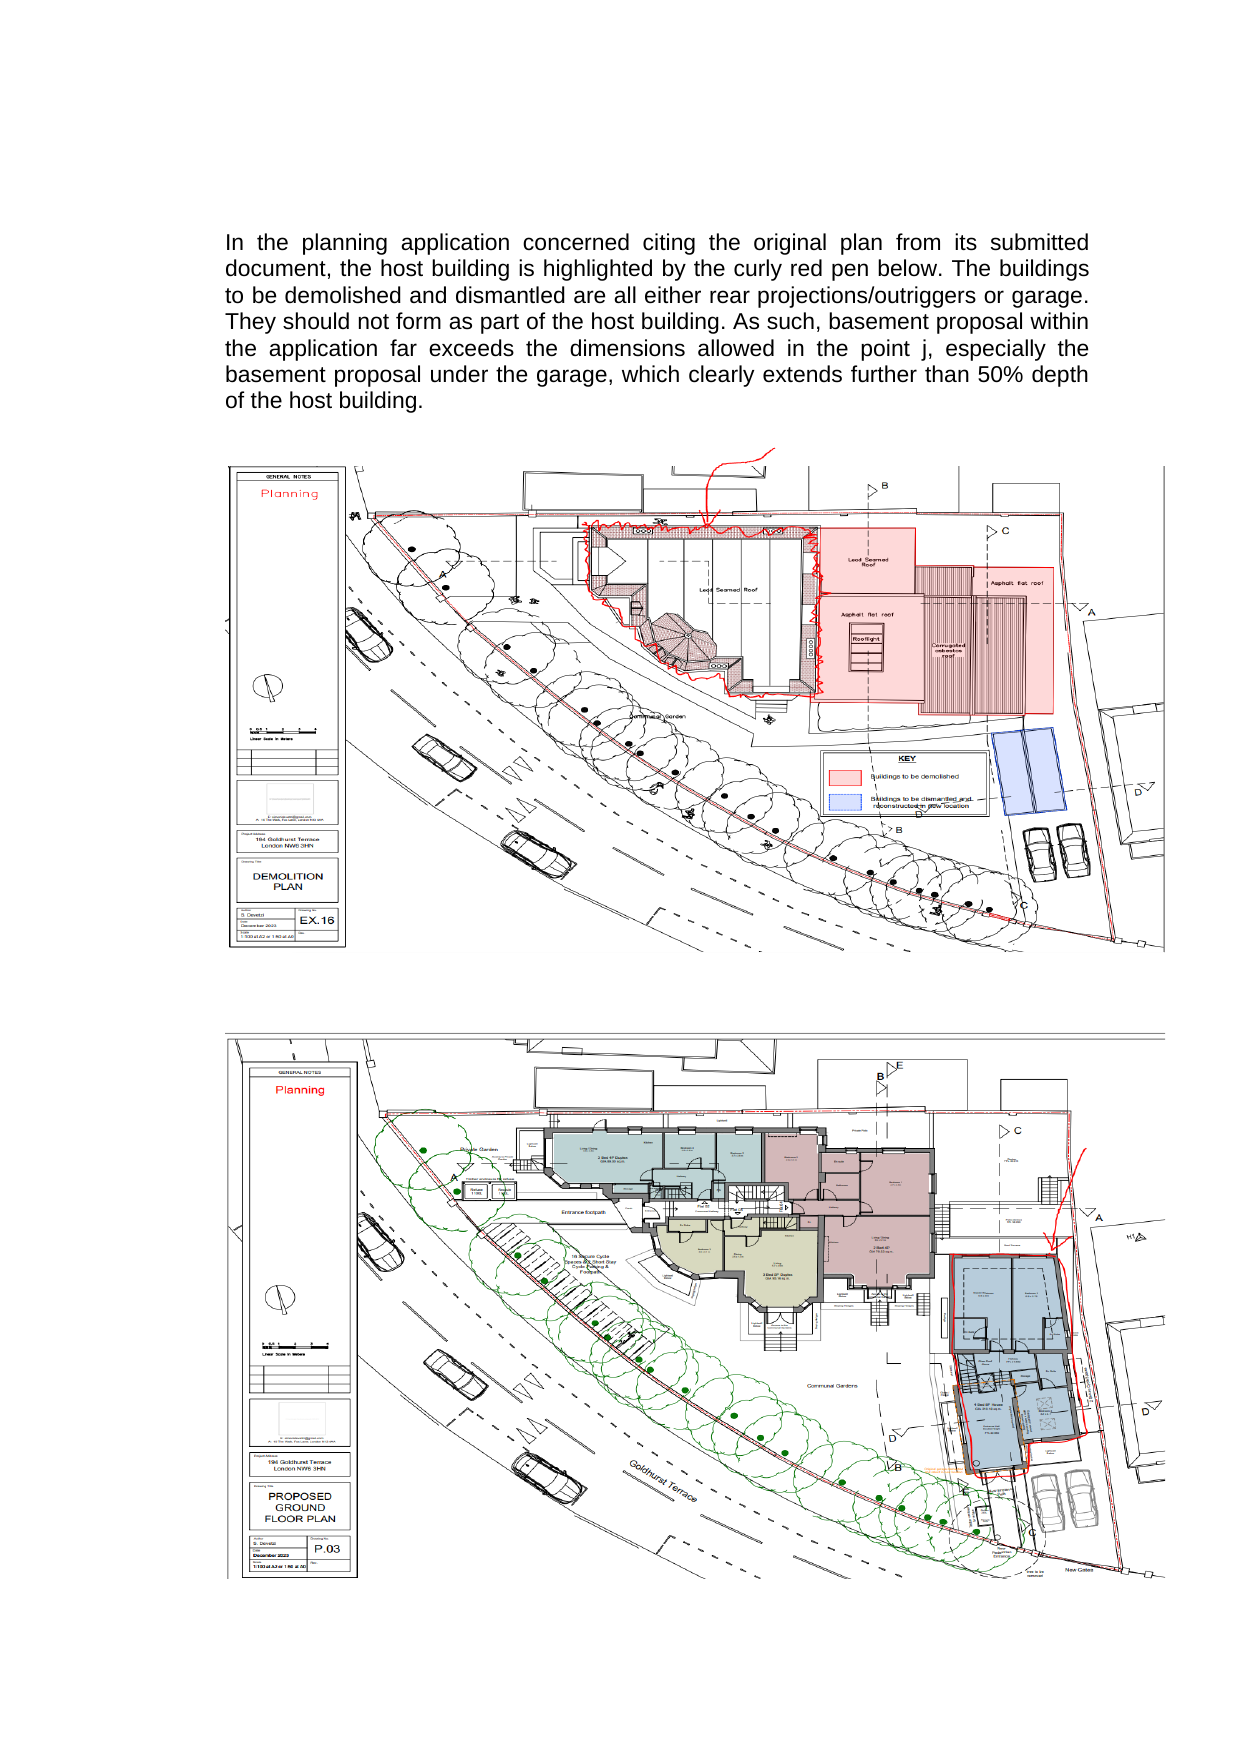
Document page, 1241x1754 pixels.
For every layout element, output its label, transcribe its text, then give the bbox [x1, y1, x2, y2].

text In the planning application concerned citing the original plan from its submitted document, the host building is highlighted by the curly red pen below. The buildings to be demolished and dismantled are all either rear projections/outriggers or garage. They should not form as part of the host building. As such, basement proposal within the application far exceeds the dimensions allowed in the point j, especially the basement proposal under the garage, which clearly extends further than 50% depth of the host building. [225, 229, 1090, 413]
picture [225, 447, 1166, 954]
picture [225, 1032, 1166, 1579]
